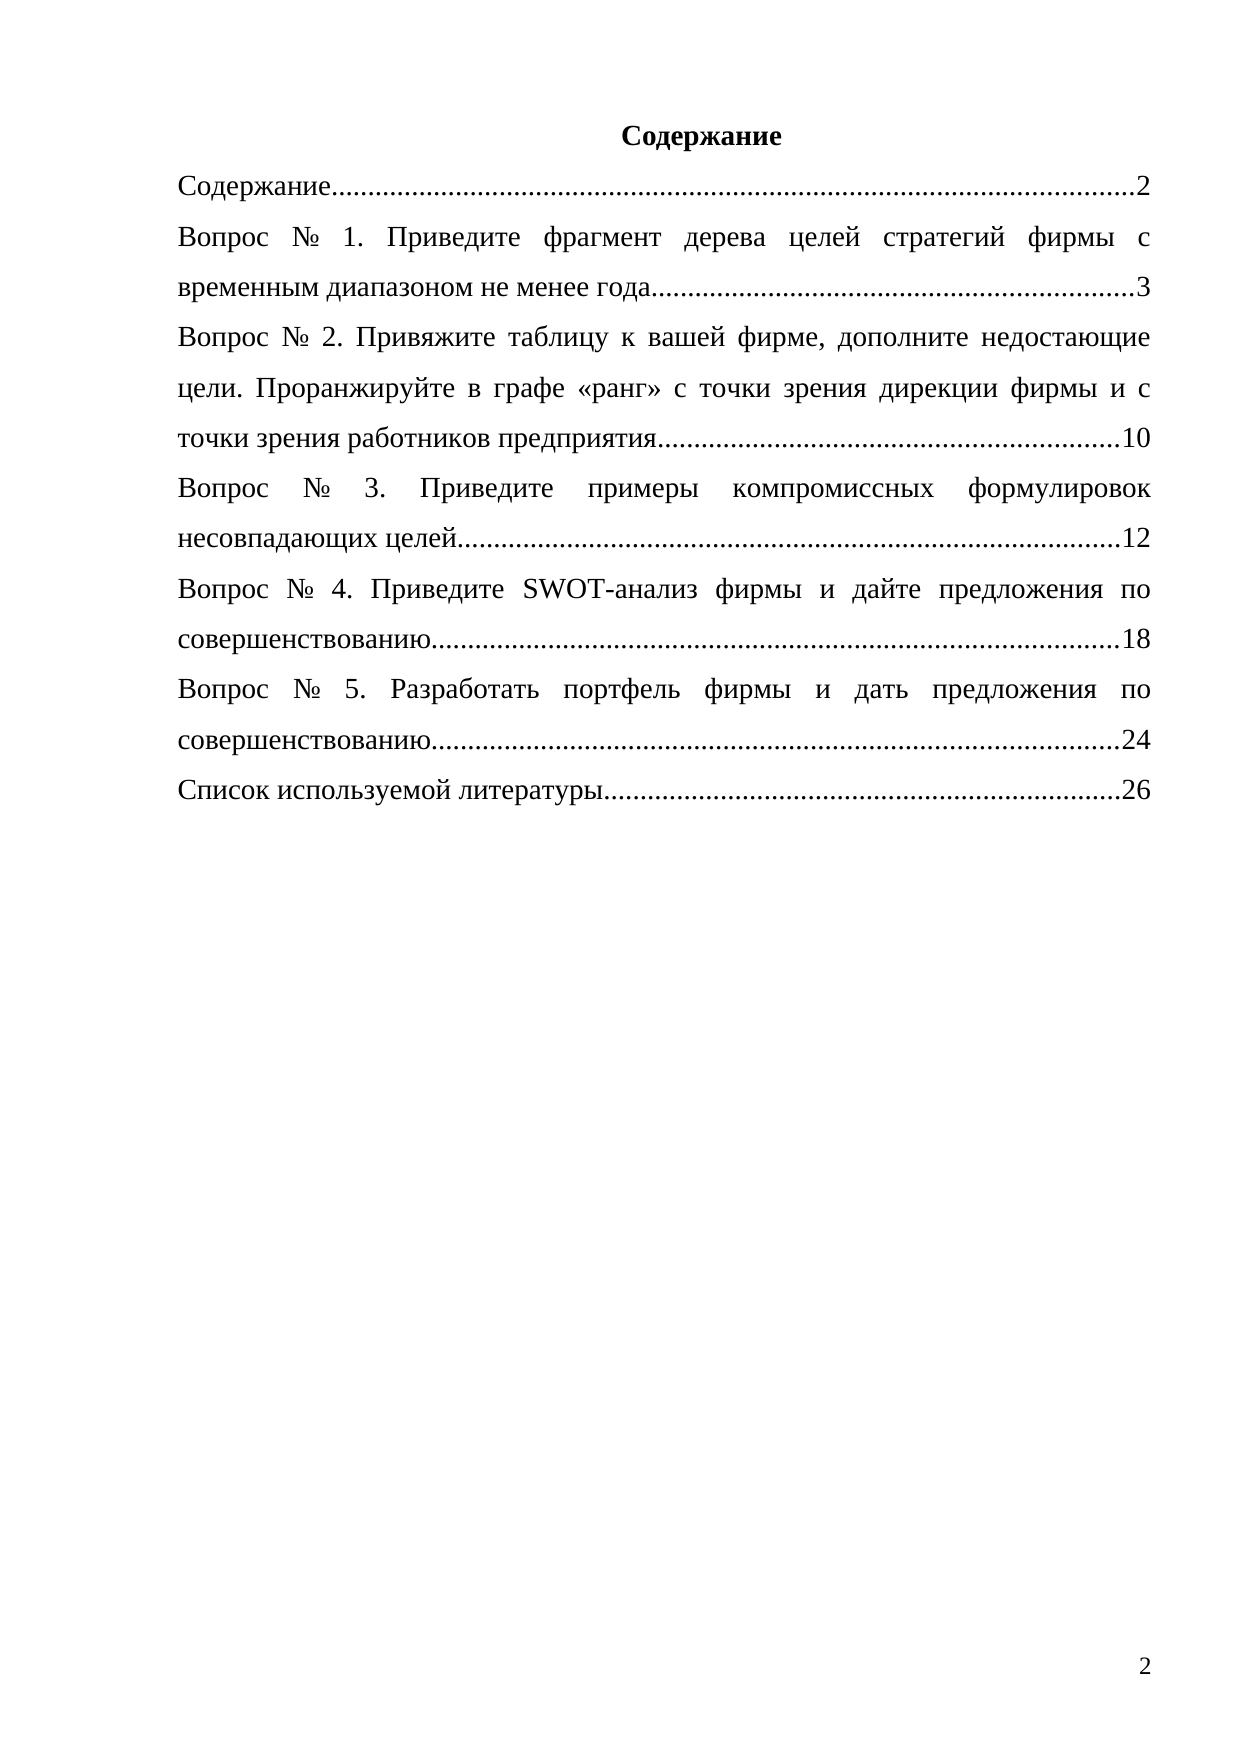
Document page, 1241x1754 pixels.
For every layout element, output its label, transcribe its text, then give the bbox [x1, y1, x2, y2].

text Содержание 2 [177, 168, 1152, 202]
text Вопрос № 1. Приведите фрагмент дерева целей стратегий фирмы с временным диапазоном не менее года. 3 [177, 219, 1152, 303]
text Вопрос № 3. Приведите примеры компромиссных формулировок несовпадающих целей. 12 [177, 470, 1152, 554]
text Вопрос № 4. Приведите SWOT-анализ фирмы и дайте предложения по совершенствованию. 18 [177, 571, 1152, 655]
text Список используемой литературы. 26 [177, 772, 1152, 806]
text Вопрос № 2. Привяжите таблицу к вашей фирме, дополните недостающие цели. Проранжируйте в графе «ранг» с точки зрения дирекции фирмы и с точки зрения работников предприятия. 10 [177, 319, 1152, 453]
text Содержание [177, 118, 1152, 152]
text Вопрос № 5. Разработать портфель фирмы и дать предложения по совершенствованию. 24 [177, 672, 1152, 755]
